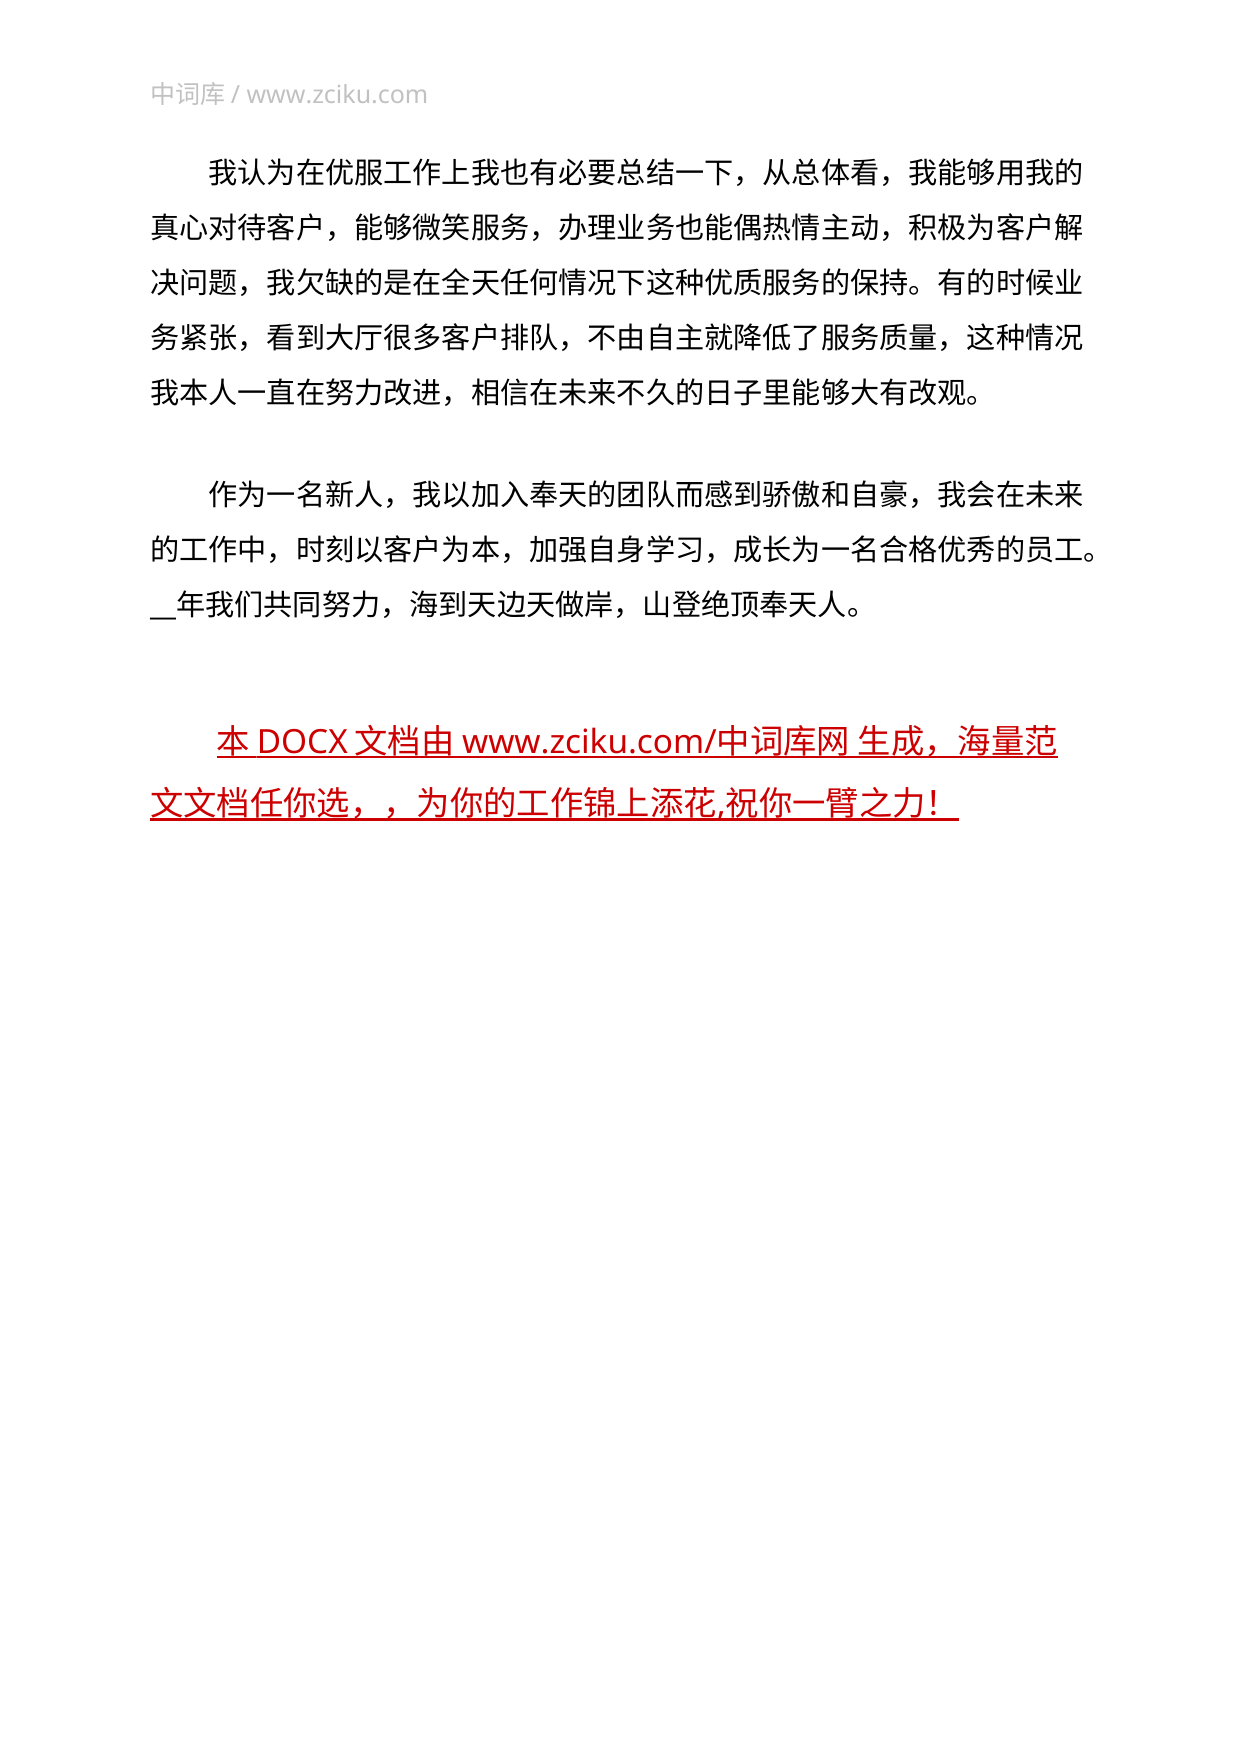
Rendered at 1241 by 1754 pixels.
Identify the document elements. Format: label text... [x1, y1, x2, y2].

text 作为一名新人，我以加入奉天的团队而感到骄傲和自豪，我会在未来的工作中，时刻以客户为本，加强自身学习，成长为一名合格优秀的员工。__年我们共同努力，海到天边天做岸，山登绝顶奉天人。 [150, 471, 1090, 623]
text 本DOCX文档由 www.zciku.com/中词库网 生成，海量范文文档任你选，，为你的工作锦上添花,祝你一臂之力！ [150, 714, 1090, 826]
text 我认为在优服工作上我也有必要总结一下，从总体看，我能够用我的真心对待客户，能够微笑服务，办理业务也能偶热情主动，积极为客户解决问题，我欠缺的是在全天任何情况下这种优质服务的保持。有的时候业务紧张，看到大厅很多客户排队，不由自主就降低了服务质量，这种情况我本人一直在努力改进，相信在未来不久的日子里能够大有改观。 [150, 150, 1090, 412]
